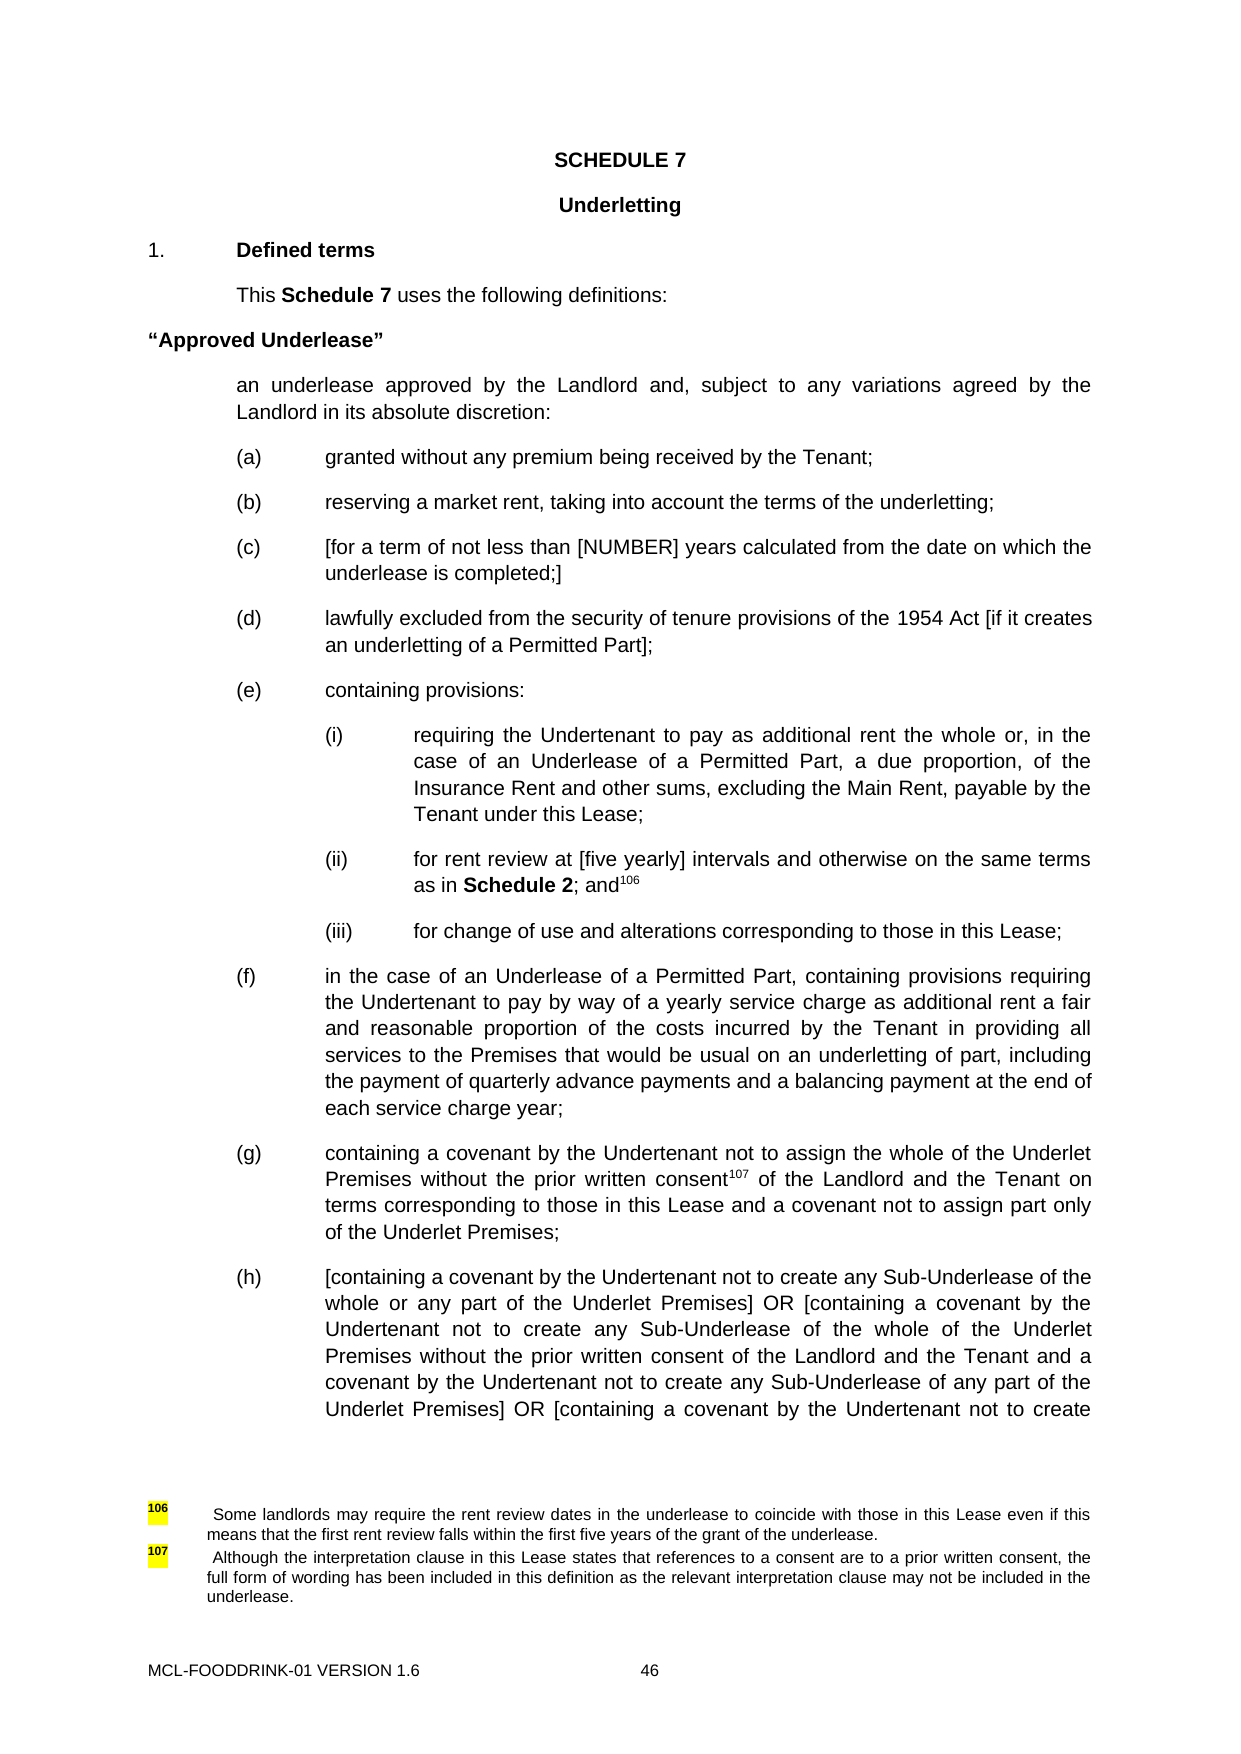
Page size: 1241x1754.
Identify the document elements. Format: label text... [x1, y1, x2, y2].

text “Approved Underlease” [148, 328, 1093, 352]
text for rent review at [five yearly] intervals and otherwise on the same terms as in Schedule 2; and [325, 847, 1093, 897]
text reserving a market rent, taking into account the terms of the underletting; [236, 490, 1093, 514]
text for change of use and alterations corresponding to those in this Lease; [325, 918, 1093, 942]
text containing provisions: [236, 678, 1093, 702]
list granted without any premium being received by the Tenant; [236, 444, 1093, 468]
text [for a term of not less than [NUMBER] years calculated from the date on which the underlease is completed;] [236, 535, 1093, 585]
text This Schedule 7 uses the following definitions: [236, 283, 1093, 307]
text lawfully excluded from the security of tenure provisions of the 1954 Act [if it creates an underletting of a Permitted Part]; [236, 606, 1093, 657]
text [236, 1264, 1093, 1420]
text containing a covenant by the Undertenant not to assign the whole of the Underlet Premises without the prior written consent of the Landlord and the Tenant on terms corresponding to those in this Lease and a covenant not to assign part only of the Underlet Premises; [236, 1140, 1093, 1243]
text requiring the Undertenant to pay as additional rent the whole or, in the case of an Underlease of a Permitted Part, a due proportion, of the Insurance Rent and other sums, excluding the Main Rent, payable by the Tenant under this Lease; [325, 723, 1093, 826]
text Defined terms [148, 238, 1093, 262]
text an underlease approved by the Landlord and, subject to any variations agreed by the Landlord in its absolute discretion: [236, 373, 1093, 423]
subtitle Underletting [148, 193, 1093, 217]
text in the case of an Underlease of a Permitted Part, containing provisions requiring the Undertenant to pay by way of a yearly service charge as additional rent a fair and reasonable proportion of the costs incurred by the Tenant in providing all services to the Premises that would be usual on an underletting of part, including the payment of quarterly advance payments and a balancing payment at the end of each service charge year; [236, 963, 1093, 1119]
